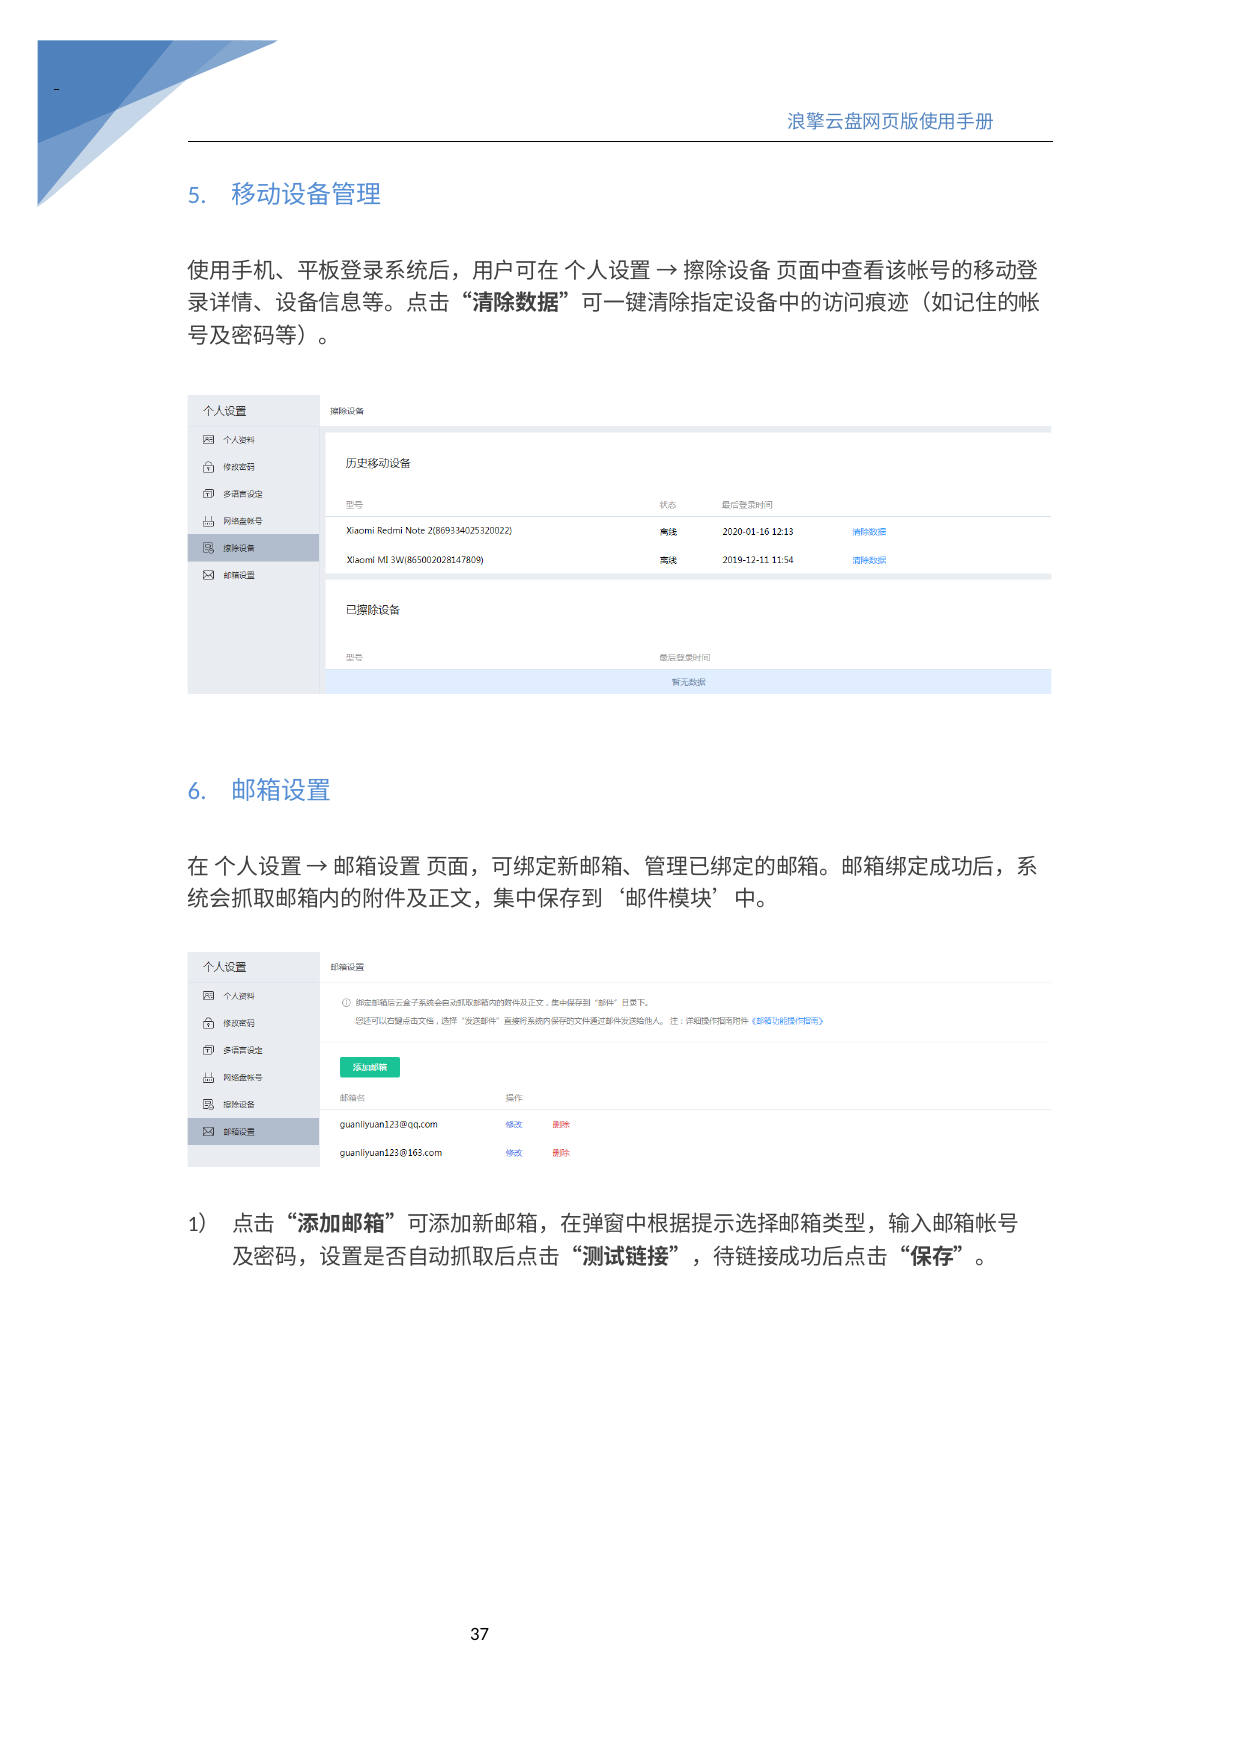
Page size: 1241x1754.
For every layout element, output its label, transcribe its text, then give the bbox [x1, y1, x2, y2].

picture [37, 40, 279, 209]
list 使用手机、平板登录系统后，用户可在 个人设置 → 擦除设备 页面中查看该帐号的移动登录详情、设备信息等。点击“清除数据”可一键清除指定设备中的访问痕迹（如记住的帐号及密码等）。 [187, 252, 1053, 350]
picture [187, 395, 1052, 694]
subtitle 邮箱设置 [187, 756, 1053, 821]
subtitle 移动设备管理 [187, 160, 1053, 225]
list 在 个人设置 → 邮箱设置 页面，可绑定新邮箱、管理已绑定的邮箱。邮箱绑定成功后，系统会抓取邮箱内的附件及正文，集中保存到‘邮件模块’中。 [187, 848, 1053, 913]
list 点击“添加邮箱”可添加新邮箱，在弹窗中根据提示选择邮箱类型，输入邮箱帐号及密码，设置是否自动抓取后点击“测试链接”，待链接成功后点击“保存”。 [187, 1206, 1028, 1271]
picture [187, 952, 1052, 1167]
